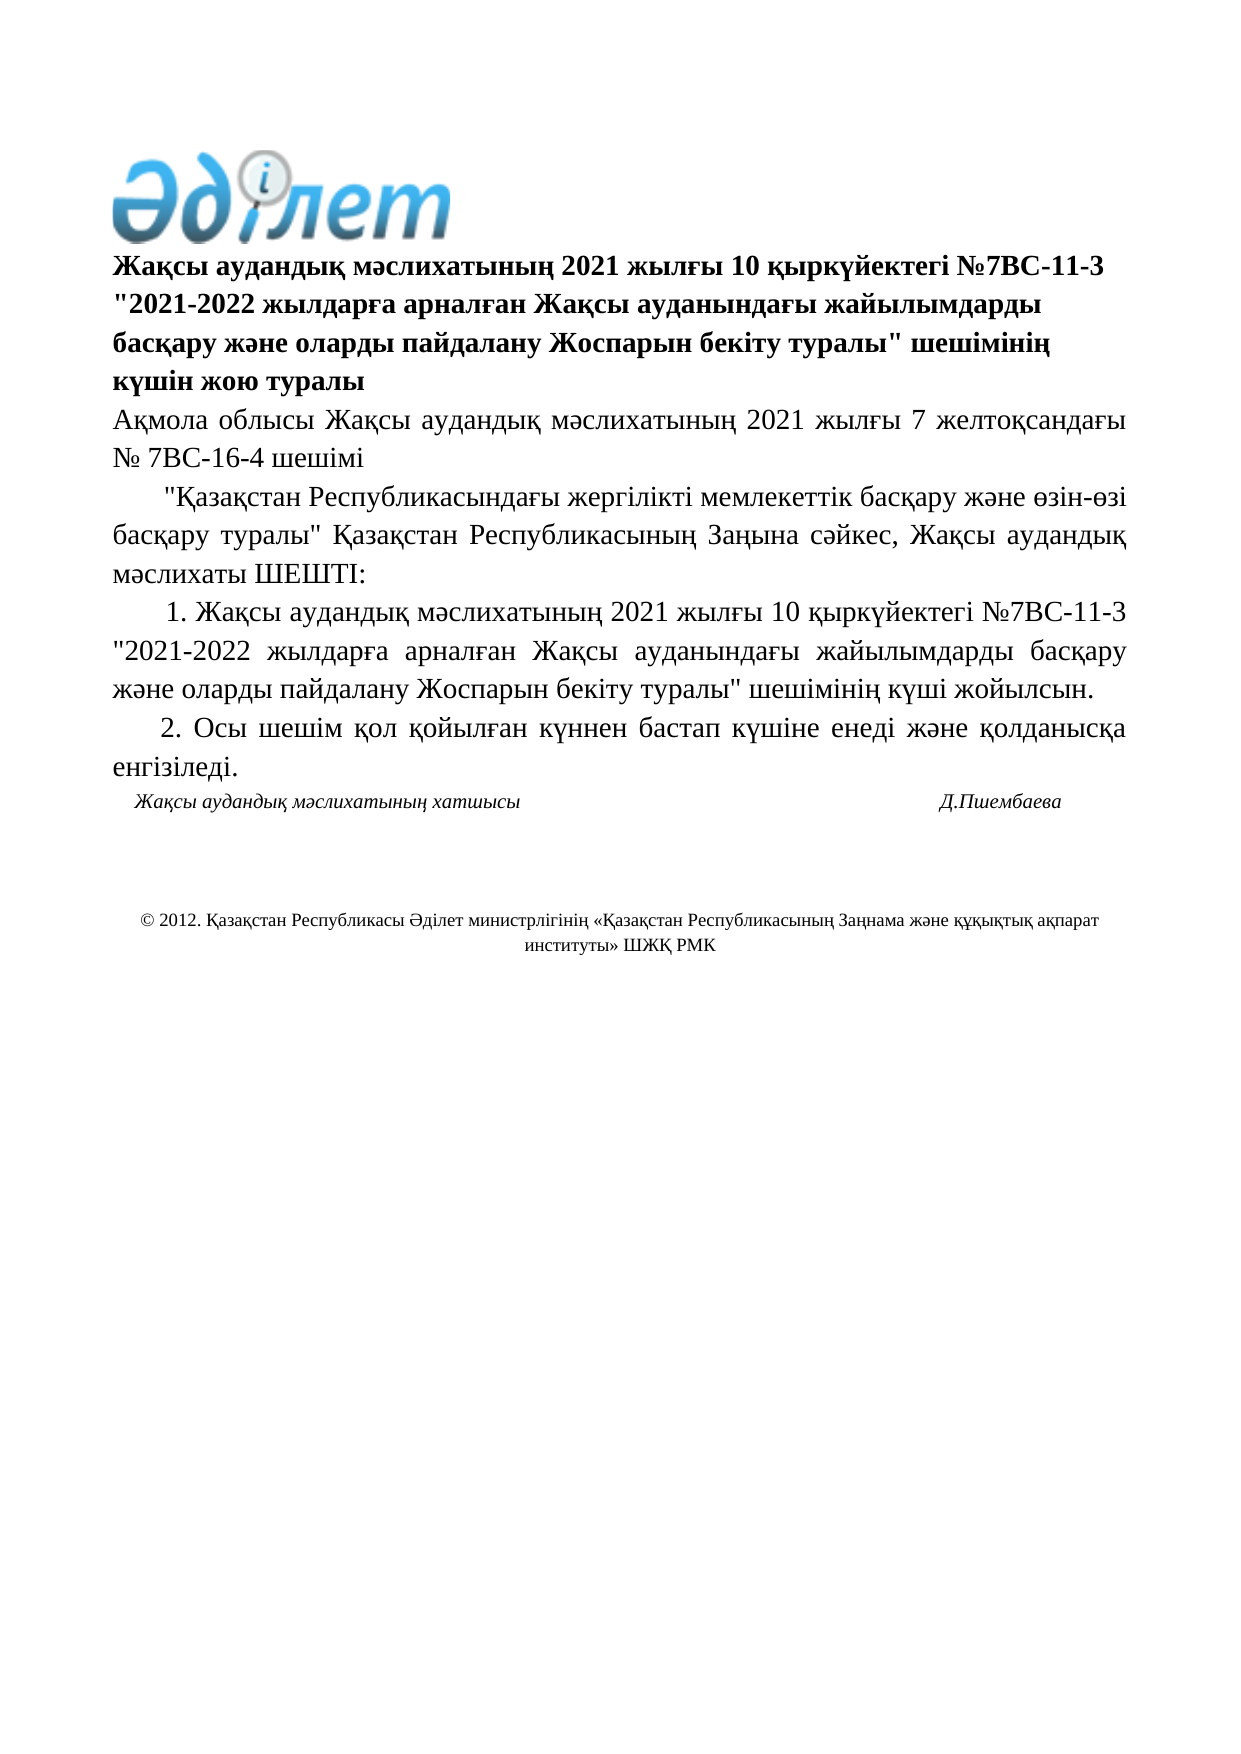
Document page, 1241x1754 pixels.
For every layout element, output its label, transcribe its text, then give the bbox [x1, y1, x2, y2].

text "Қазақстан Республикасындағы жергілікті мемлекеттік басқару және өзін-өзі басқару туралы" Қазақстан Республикасының Заңына сәйкес, Жақсы аудандық мәслихаты ШЕШТІ: [112, 479, 1128, 589]
text 1. Жақсы аудандық мәслихатының 2021 жылғы 10 қыркүйектегі №7ВС-11-3 "2021-2022 жылдарға арналған Жақсы ауданындағы жайылымдарды басқару және оларды пайдалану Жоспарын бекіту туралы" шешімінің күші жойылсын. [112, 594, 1128, 705]
table_header Жақсы аудандық мәслихатының хатшысы [101, 787, 939, 818]
text © 2012. Қазақстан Республикасы Әділет министрлігінің «Қазақстан Республикасының Заңнама және құқықтық ақпарат институты» ШЖҚ РМК [112, 909, 1128, 955]
text 2. Осы шешім қол қойылған күннен бастап күшіне енеді және қолданысқа енгізіледі. [112, 710, 1128, 782]
text Жақсы аудандық мәслихатының 2021 жылғы 10 қыркүйектегі №7ВС-11-3 "2021-2022 жылдарға арналған Жақсы ауданындағы жайылымдарды басқару және оларды пайдалану Жоспарын бекіту туралы" шешімінің күшін жою туралы [112, 248, 1128, 397]
table_header Д.Пшембаева [939, 787, 1240, 818]
text Ақмола облысы Жақсы аудандық мәслихатының 2021 жылғы 7 желтоқсандағы № 7ВС-16-4 шешімі [112, 402, 1128, 474]
picture [112, 150, 451, 244]
